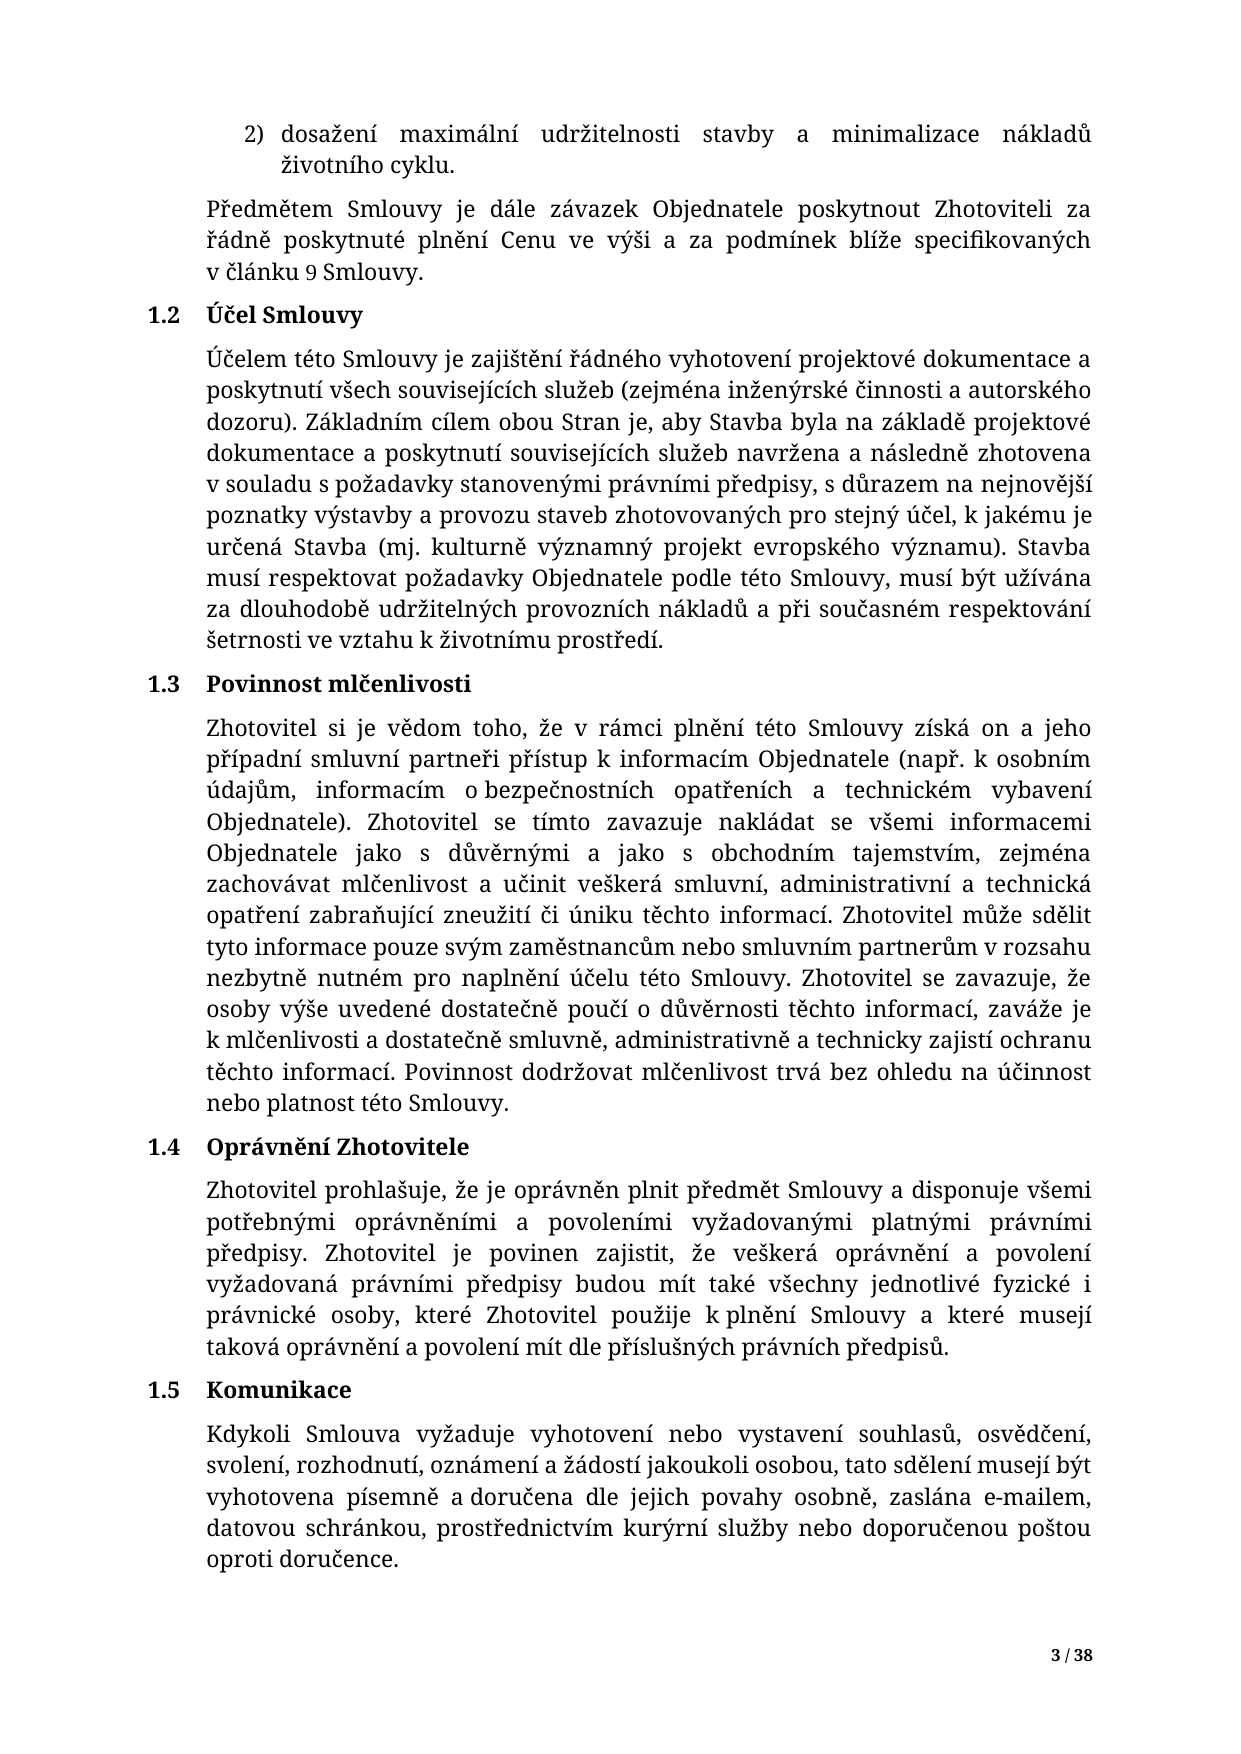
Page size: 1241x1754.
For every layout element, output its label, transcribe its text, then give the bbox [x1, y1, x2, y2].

text Účel Smlouvy [148, 299, 1092, 331]
text Oprávnění Zhotovitele [148, 1131, 1092, 1162]
text Předmětem Smlouvy je dále závazek Objednatele poskytnout Zhotoviteli za řádně poskytnuté plnění Cenu ve výši a za podmínek blíže specifikovaných v článku 9 Smlouvy. [206, 193, 1092, 287]
text Kdykoli Smlouva vyžaduje vyhotovení nebo vystavení souhlasů, osvědčení, svolení, rozhodnutí, oznámení a žádostí jakoukoli osobou, tato sdělení musejí být vyhotovena písemně a doručena dle jejich povahy osobně, zaslána e-mailem, datovou schránkou, prostřednictvím kurýrní služby nebo doporučenou poštou oproti doručence. [206, 1418, 1092, 1574]
text Účelem této Smlouvy je zajištění řádného vyhotovení projektové dokumentace a poskytnutí všech souvisejících služeb (zejména inženýrské činnosti a autorského dozoru). Základním cílem obou Stran je, aby Stavba byla na základě projektové dokumentace a poskytnutí souvisejících služeb navržena a následně zhotovena v souladu s požadavky stanovenými právními předpisy, s důrazem na nejnovější poznatky výstavby a provozu staveb zhotovovaných pro stejný účel, k jakému je určená Stavba (mj. kulturně významný projekt evropského významu). Stavba musí respektovat požadavky Objednatele podle této Smlouvy, musí být užívána za dlouhodobě udržitelných provozních nákladů a při současném respektování šetrnosti ve vztahu k životnímu prostředí. [206, 343, 1092, 656]
list dosažení maximální udržitelnosti stavby a minimalizace nákladů životního cyklu. [243, 118, 1092, 181]
text Povinnost mlčenlivosti [148, 668, 1092, 699]
text Zhotovitel prohlašuje, že je oprávněn plnit předmět Smlouvy a disponuje všemi potřebnými oprávněními a povoleními vyžadovanými platnými právními předpisy. Zhotovitel je povinen zajistit, že veškerá oprávnění a povolení vyžadovaná právními předpisy budou mít také všechny jednotlivé fyzické i právnické osoby, které Zhotovitel použije k plnění Smlouvy a které musejí taková oprávnění a povolení mít dle příslušných právních předpisů. [206, 1174, 1092, 1362]
list Zhotovitel si je vědom toho, že v rámci plnění této Smlouvy získá on a jeho případní smluvní partneři přístup k informacím Objednatele (např. k osobním údajům, informacím o bezpečnostních opatřeních a technickém vybavení Objednatele). Zhotovitel se tímto zavazuje nakládat se všemi informacemi Objednatele jako s důvěrnými a jako s obchodním tajemstvím, zejména zachovávat mlčenlivost a učinit veškerá smluvní, administrativní a technická opatření zabraňující zneužití či úniku těchto informací. Zhotovitel může sdělit tyto informace pouze svým zaměstnancům nebo smluvním partnerům v rozsahu nezbytně nutném pro naplnění účelu této Smlouvy. Zhotovitel se zavazuje, že osoby výše uvedené dostatečně poučí o důvěrnosti těchto informací, zaváže je k mlčenlivosti a dostatečně smluvně, administrativně a technicky zajistí ochranu těchto informací. Povinnost dodržovat mlčenlivost trvá bez ohledu na účinnost nebo platnost této Smlouvy. [206, 712, 1092, 1118]
text Komunikace [148, 1374, 1092, 1406]
